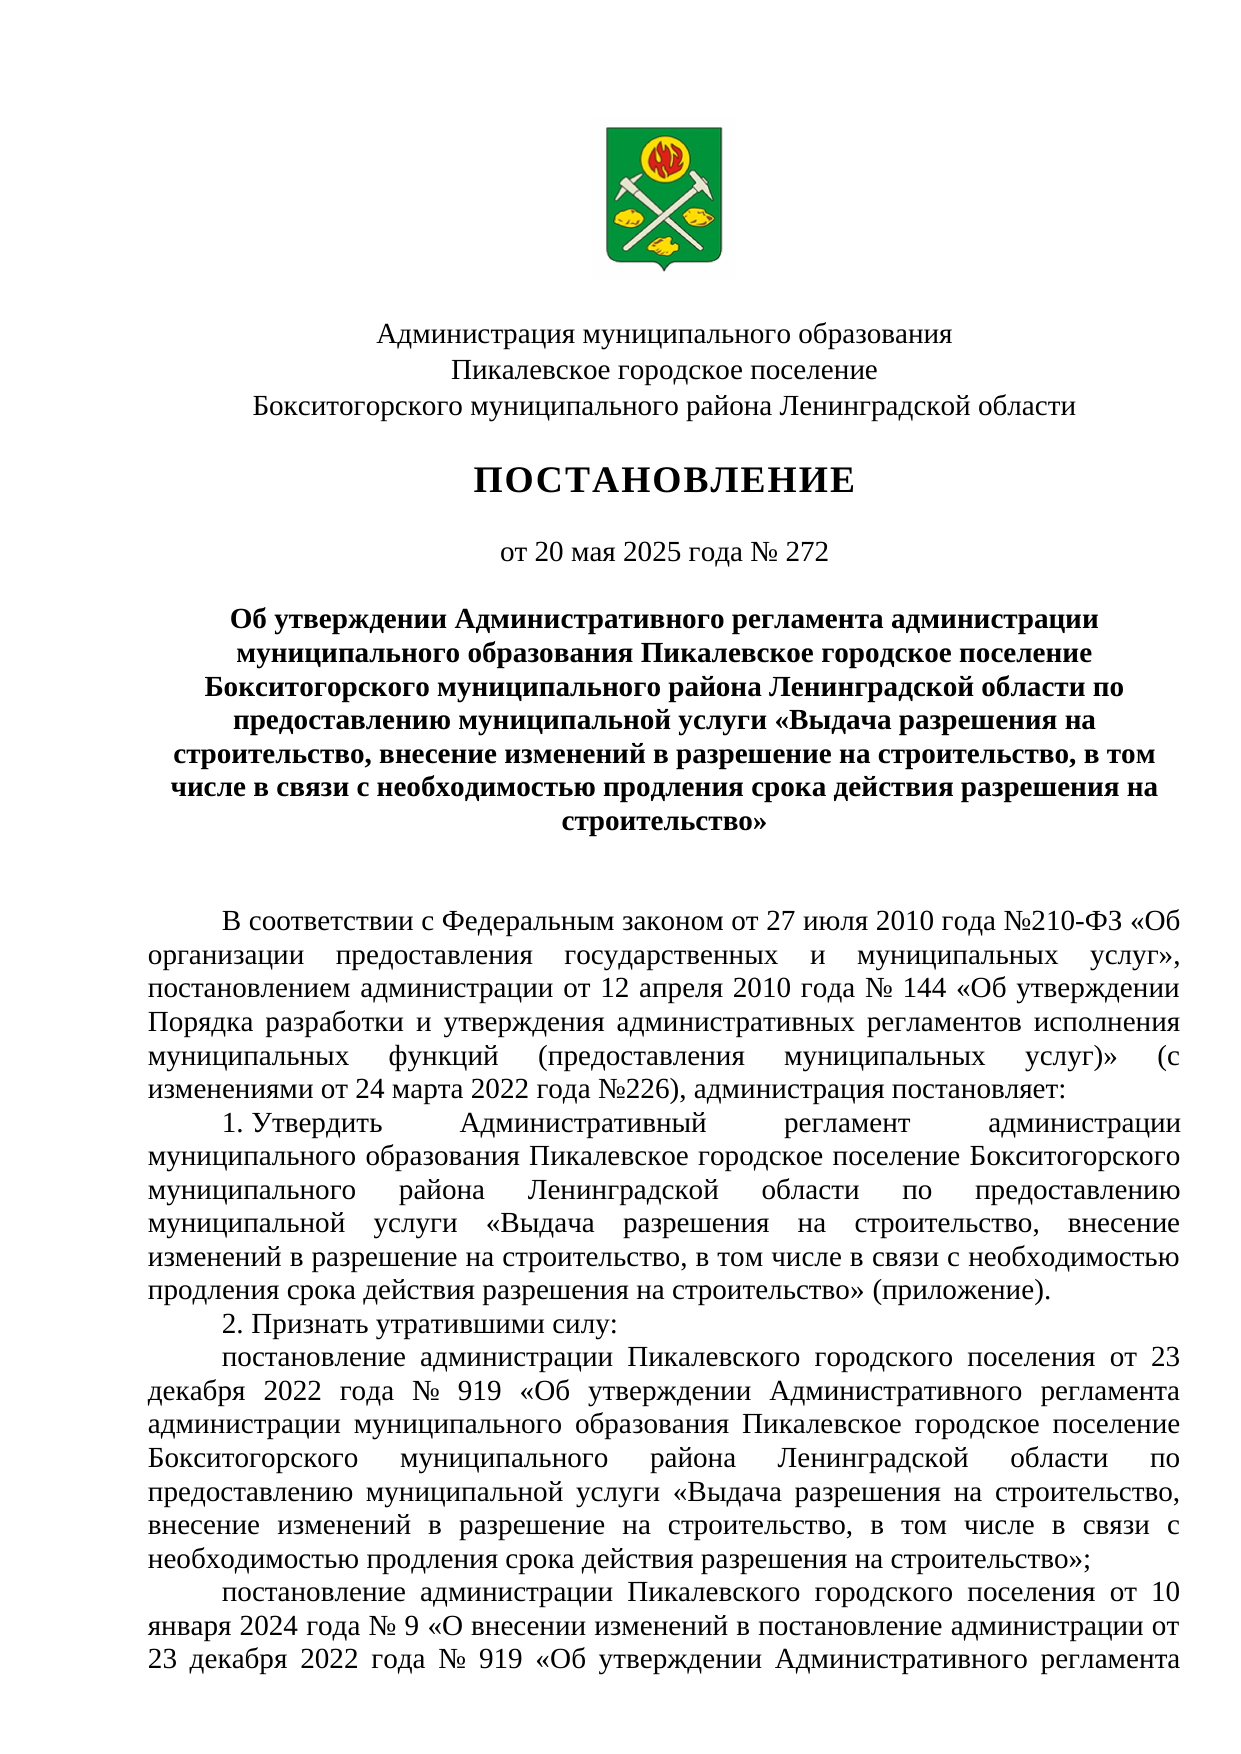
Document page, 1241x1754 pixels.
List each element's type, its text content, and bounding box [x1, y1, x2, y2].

text 1. Утвердить Административный регламент администрации муниципального образования Пикалевское городское поселение Бокситогорского муниципального района Ленинградской области по предоставлению муниципальной услуги «Выдача разрешения на строительство, внесение изменений в разрешение на строительство, в том числе в связи с необходимостью продления срока действия разрешения на строительство» (приложение). [148, 1105, 1181, 1306]
text Бокситогорского муниципального района Ленинградской области [148, 386, 1181, 422]
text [148, 1574, 1181, 1675]
text ПОСТАНОВЛЕНИЕ [148, 455, 1181, 501]
text Пикалевское городское поселение [148, 350, 1181, 386]
text постановление администрации Пикалевского городского поселения от 23 декабря 2022 года № 919 «Об утверждении Административного регламента администрации муниципального образования Пикалевское городское поселение Бокситогорского муниципального района Ленинградской области по предоставлению муниципальной услуги «Выдача разрешения на строительство, внесение изменений в разрешение на строительство, в том числе в связи с необходимостью продления срока действия разрешения на строительство»; [148, 1339, 1181, 1574]
text В соответствии с Федеральным законом от 27 июля 2010 года №210-ФЗ «Об организации предоставления государственных и муниципальных услуг», постановлением администрации от 12 апреля 2010 года № 144 «Об утверждении Порядка разработки и утверждения административных регламентов исполнения муниципальных функций (предоставления муниципальных услуг)» (с изменениями от 24 марта 2022 года №226), администрация постановляет: [148, 903, 1181, 1105]
text Об утверждении Административного регламента администрации муниципального образования Пикалевское городское поселение Бокситогорского муниципального района Ленинградской области по предоставлению муниципальной услуги «Выдача разрешения на строительство, внесение изменений в разрешение на строительство, в том числе в связи с необходимостью продления срока действия разрешения на строительство» [148, 602, 1181, 836]
text от 20 мая 2025 года № 272 [148, 534, 1181, 568]
picture [591, 118, 737, 281]
text Администрация муниципального образования [148, 314, 1181, 350]
text 2. Признать утратившими силу: [148, 1306, 1181, 1339]
